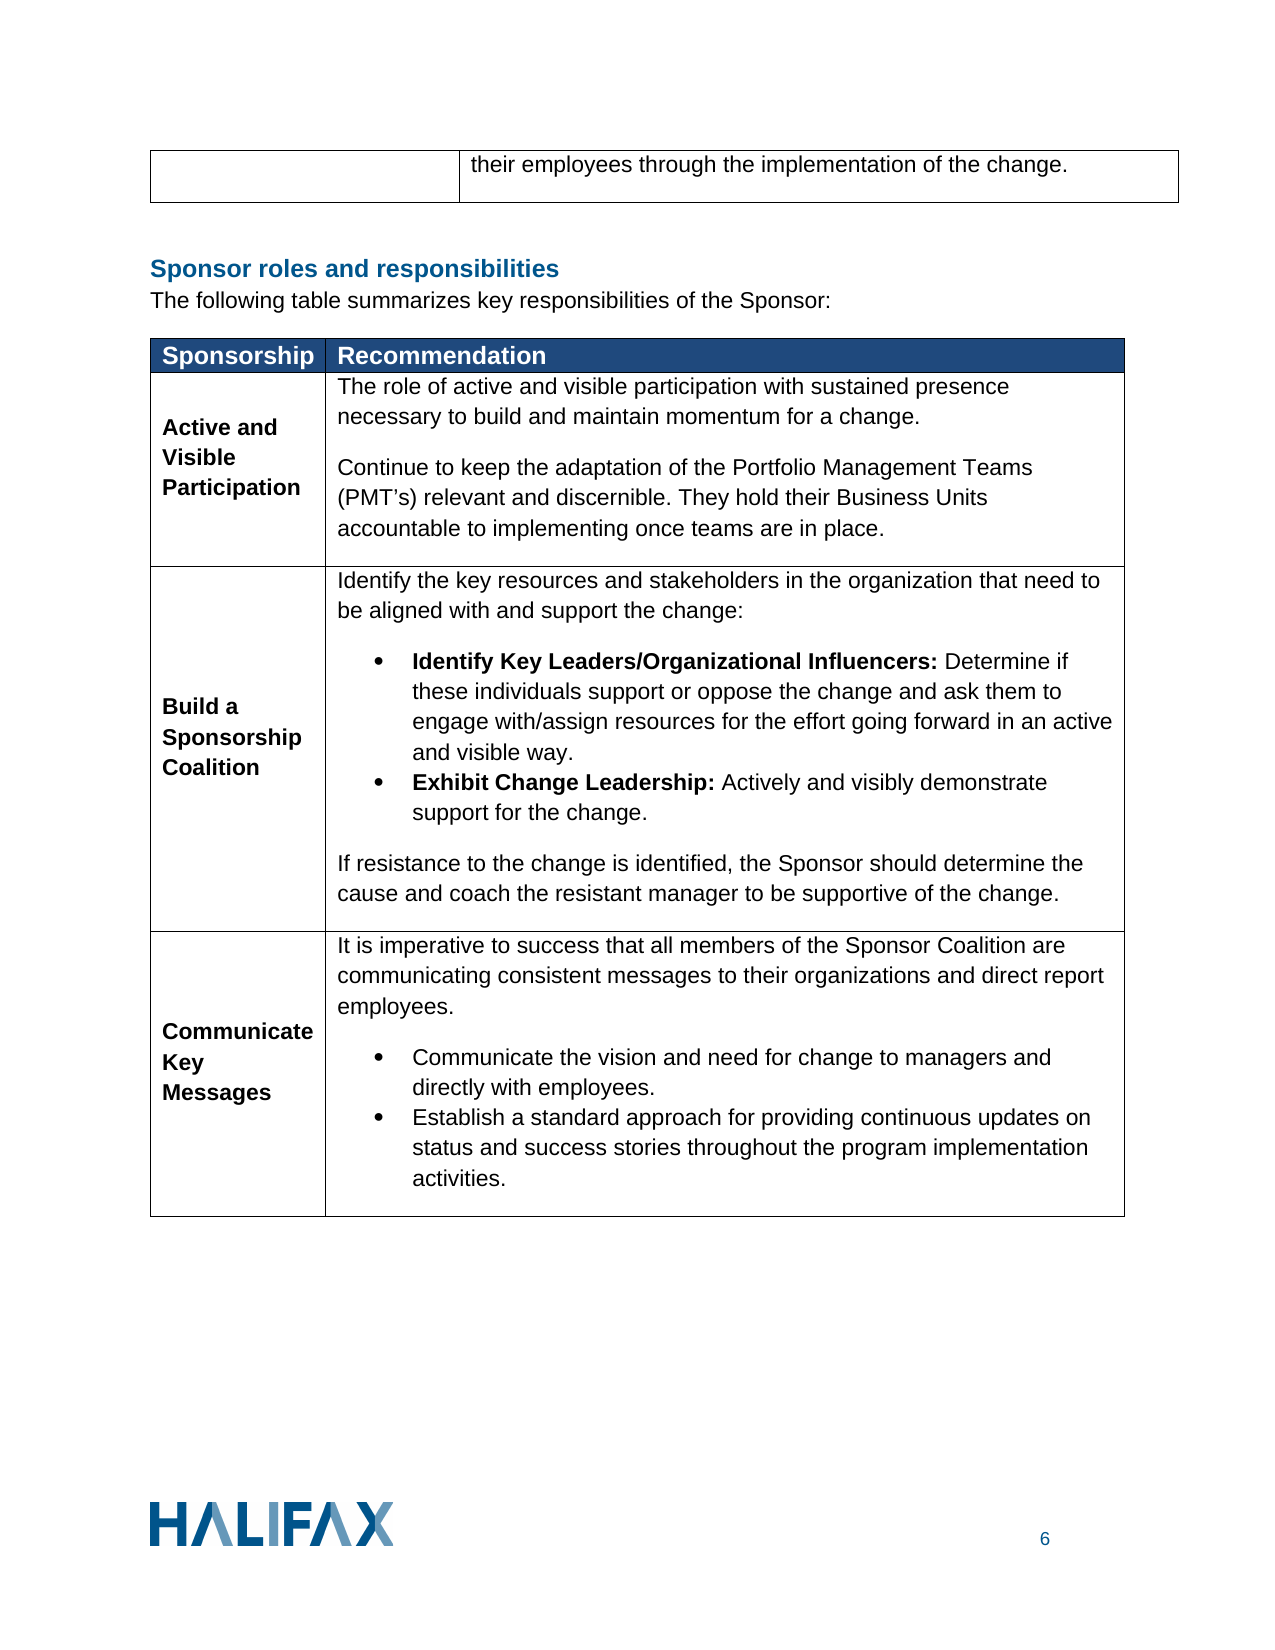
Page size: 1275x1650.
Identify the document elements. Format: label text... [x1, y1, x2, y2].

table_header Sponsorship [151, 339, 325, 372]
table_cell Active and Visible Participation [151, 373, 325, 566]
picture [150, 1502, 394, 1546]
table_cell It is imperative to success that all members of the Sponsor Coalition are communicating consistent messages to their organizations and direct report employees. Communicate the vision and need for change to managers and directly with employees. Establish a standard approach for providing continuous updates on status and success stories throughout the program implementation activities. [326, 932, 1124, 1216]
table_cell Build a Sponsorship Coalition [151, 567, 325, 931]
table_cell Communicate Key Messages [151, 932, 325, 1216]
table_header Recommendation [326, 339, 1124, 372]
table_cell The role of active and visible participation with sustained presence necessary to build and maintain momentum for a change. Continue to keep the adaptation of the Portfolio Management Teams (PMT’s) relevant and discernible. They hold their Business Units accountable to implementing once teams are in place. [326, 373, 1124, 566]
subtitle Sponsor roles and responsibilities [150, 254, 1125, 283]
table_cell [151, 151, 459, 202]
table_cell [460, 151, 1178, 202]
table_cell Identify the key resources and stakeholders in the organization that need to be aligned with and support the change: Identify Key Leaders/Organizational Influencers: Determine if these individuals support or oppose the change and ask them to engage with/assign resources for the effort going forward in an active and visible way. Exhibit Change Leadership: Actively and visibly demonstrate support for the change. If resistance to the change is identified, the Sponsor should determine the cause and coach the resistant manager to be supportive of the change. [326, 567, 1124, 931]
text The following table summarizes key responsibilities of the Sponsor: [150, 287, 1125, 313]
